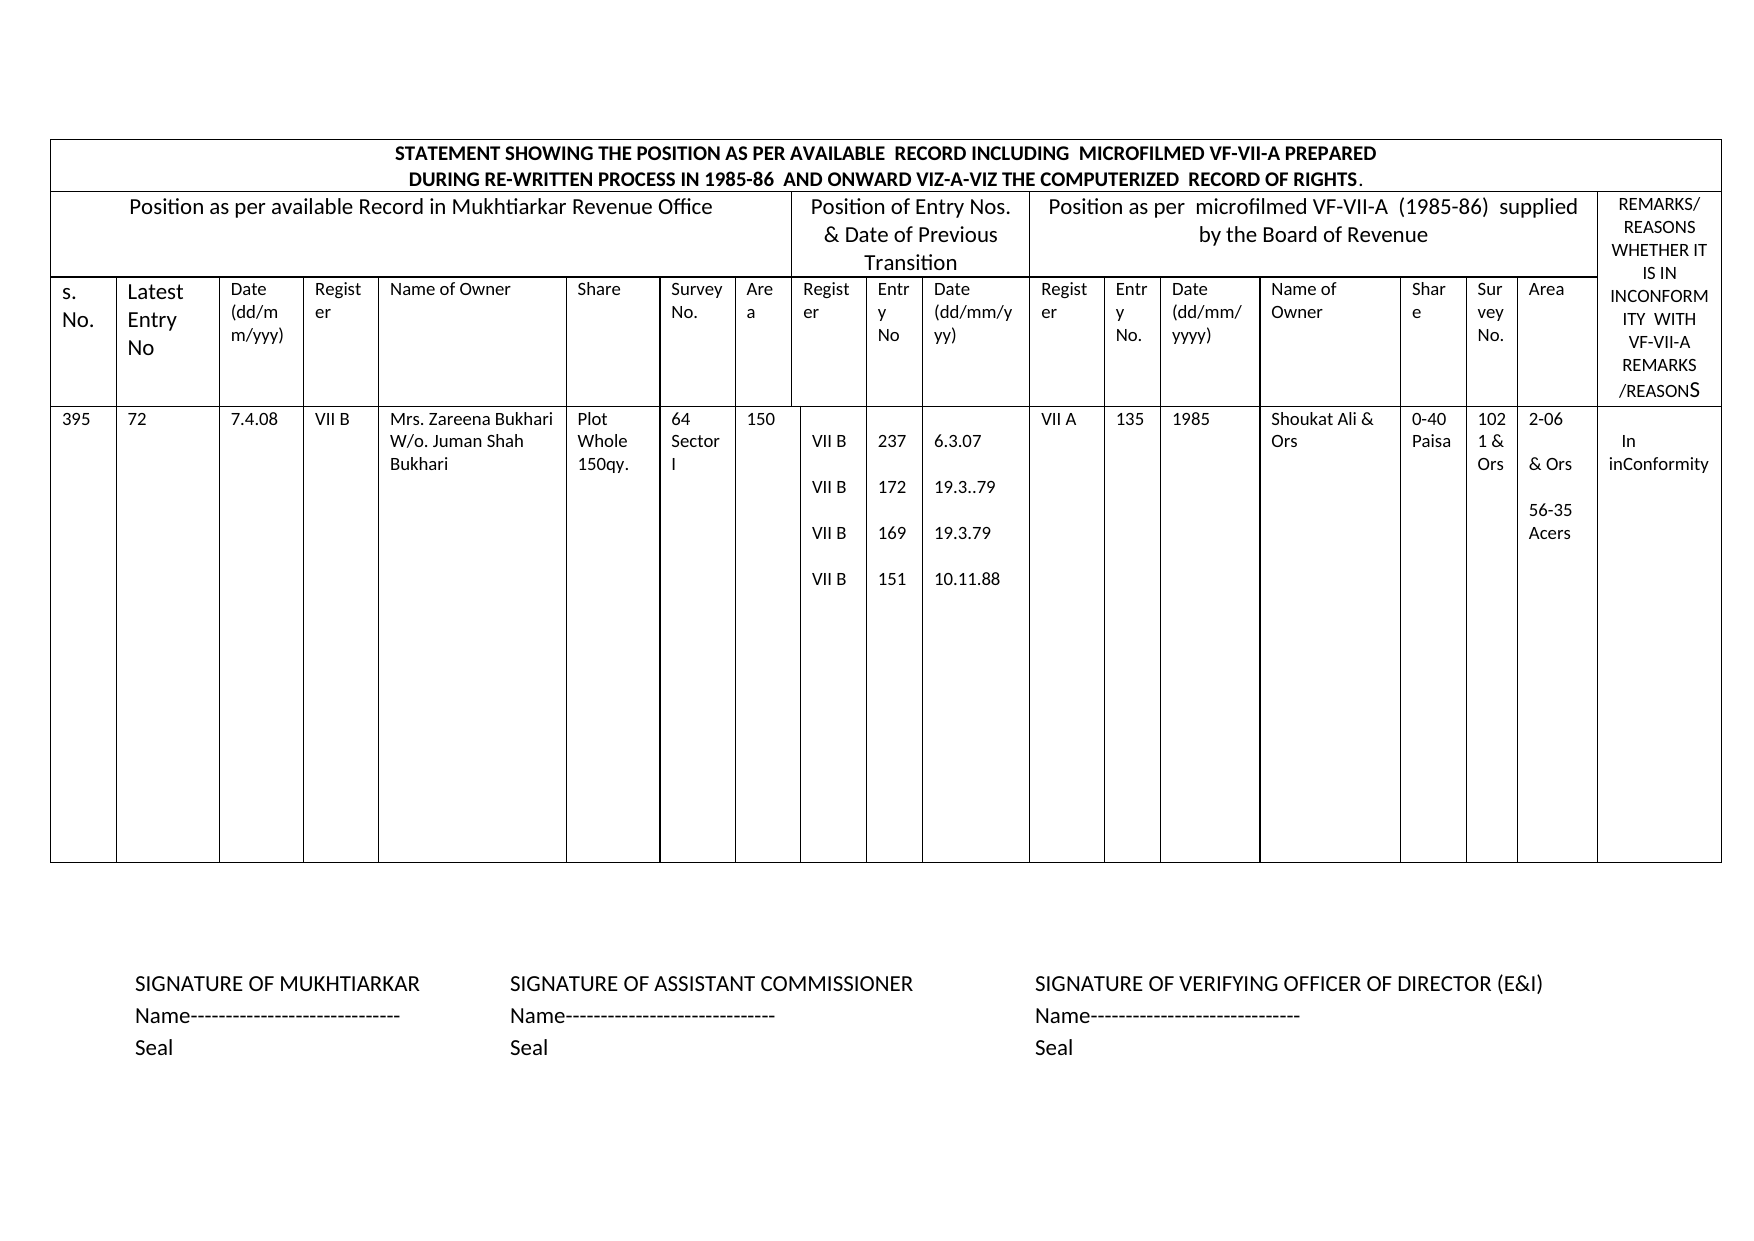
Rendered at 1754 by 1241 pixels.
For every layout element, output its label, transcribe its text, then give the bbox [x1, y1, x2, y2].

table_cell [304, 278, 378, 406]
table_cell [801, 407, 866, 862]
text SIGNATURE OF MUKHTIARKAR SIGNATURE OF ASSISTANT COMMISSIONER SIGNATURE OF VERIFYING OFFICER OF DIRECTOR (E&I) [135, 969, 1716, 997]
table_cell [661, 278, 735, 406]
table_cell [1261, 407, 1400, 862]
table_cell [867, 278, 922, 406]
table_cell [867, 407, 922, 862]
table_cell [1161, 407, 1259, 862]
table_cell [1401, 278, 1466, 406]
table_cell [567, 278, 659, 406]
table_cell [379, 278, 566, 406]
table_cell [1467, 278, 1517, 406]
text Seal Seal Seal [135, 1033, 1716, 1061]
text Name------------------------------ Name------------------------------ Name------------------------------ [135, 1001, 1716, 1029]
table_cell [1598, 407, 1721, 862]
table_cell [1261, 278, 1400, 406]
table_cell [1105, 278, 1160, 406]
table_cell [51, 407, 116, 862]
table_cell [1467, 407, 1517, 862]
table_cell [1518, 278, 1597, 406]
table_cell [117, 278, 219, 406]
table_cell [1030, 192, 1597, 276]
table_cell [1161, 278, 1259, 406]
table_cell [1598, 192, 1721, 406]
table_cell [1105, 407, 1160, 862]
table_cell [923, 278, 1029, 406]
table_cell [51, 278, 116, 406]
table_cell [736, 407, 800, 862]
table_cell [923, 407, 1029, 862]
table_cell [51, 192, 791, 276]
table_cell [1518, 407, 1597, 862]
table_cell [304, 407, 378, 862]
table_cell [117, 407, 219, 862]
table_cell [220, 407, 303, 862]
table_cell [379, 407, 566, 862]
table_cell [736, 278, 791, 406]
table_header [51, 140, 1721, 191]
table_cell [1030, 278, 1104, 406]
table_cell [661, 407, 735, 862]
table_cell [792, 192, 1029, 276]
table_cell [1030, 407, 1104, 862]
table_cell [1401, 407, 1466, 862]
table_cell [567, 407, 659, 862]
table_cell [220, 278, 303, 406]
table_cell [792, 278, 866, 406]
